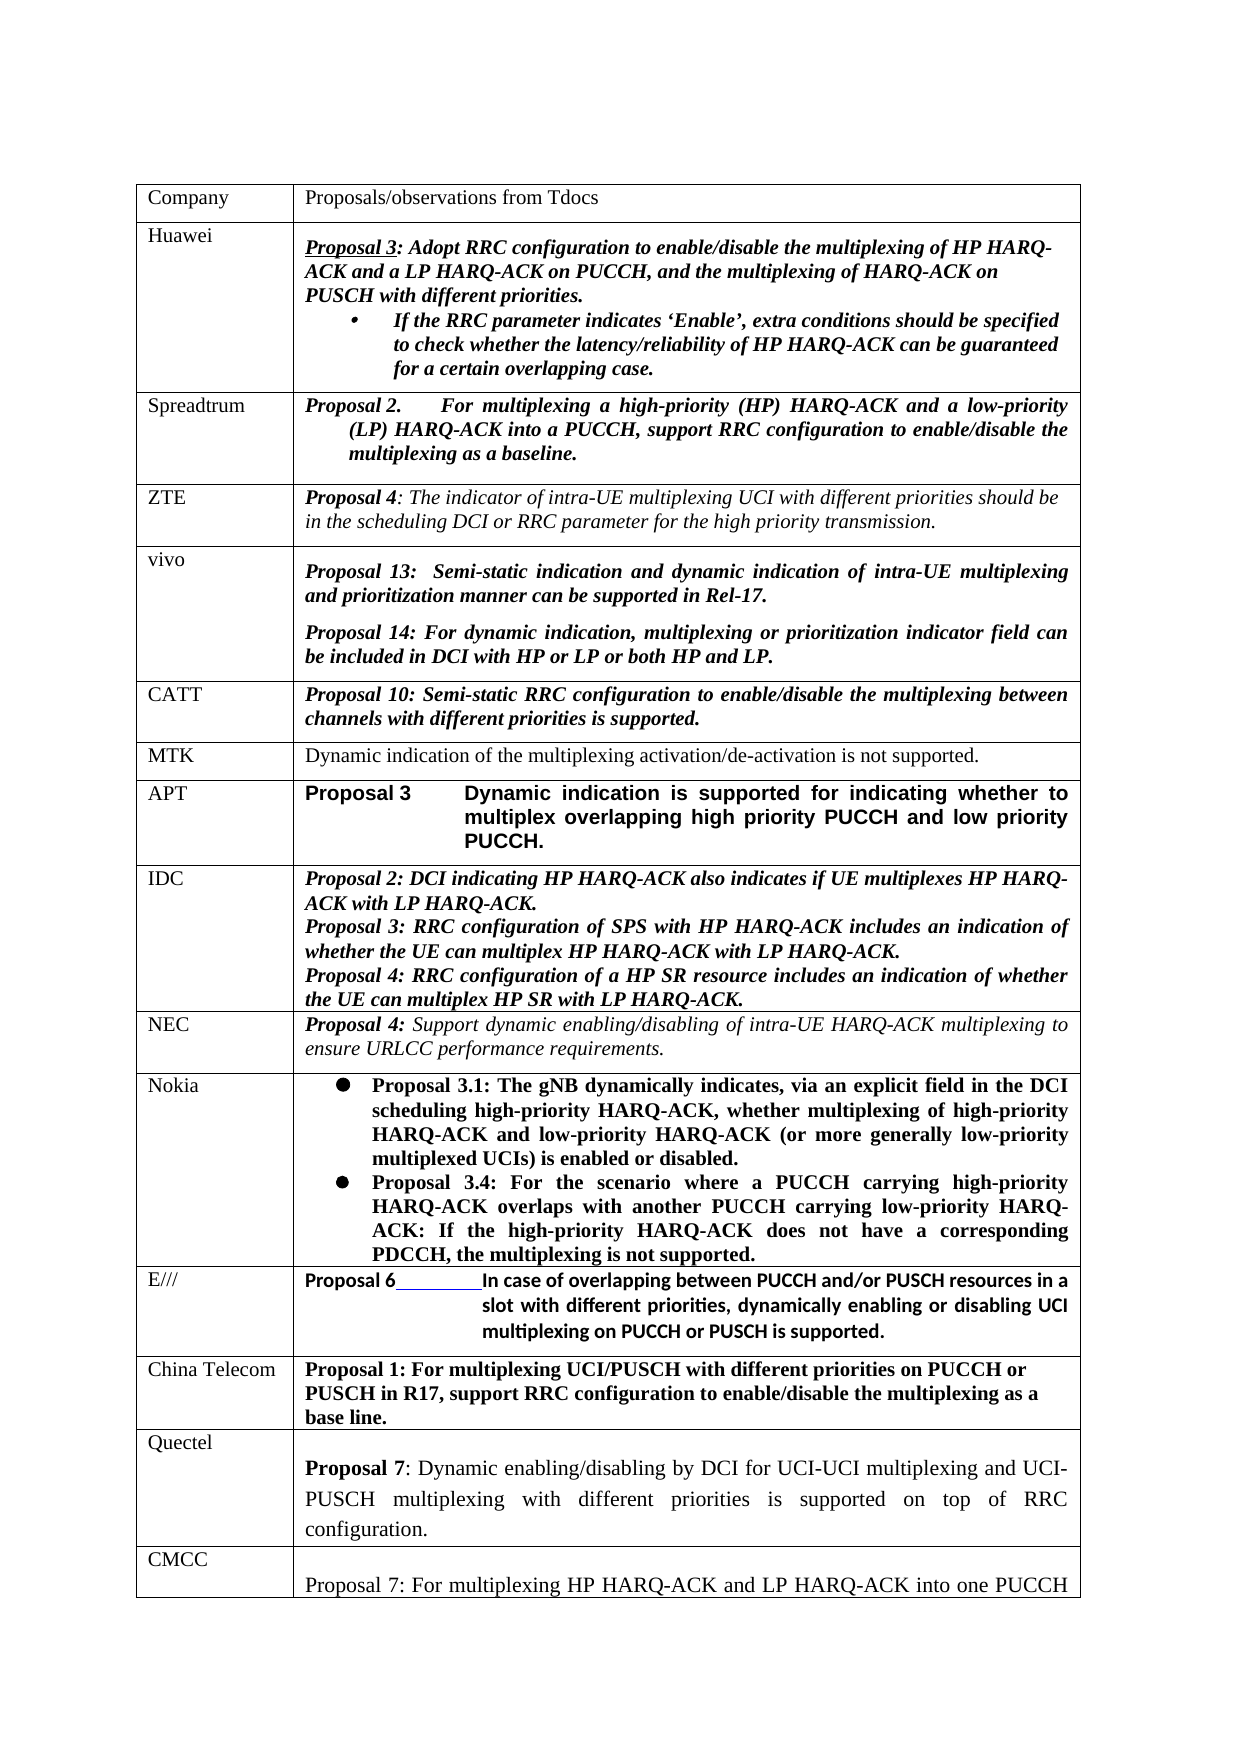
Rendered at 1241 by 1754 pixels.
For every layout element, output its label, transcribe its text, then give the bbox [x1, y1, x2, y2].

table_cell APT [137, 781, 293, 865]
table_cell NEC [137, 1012, 293, 1072]
table_cell MTK [137, 743, 293, 780]
table_cell Proposal 2: DCI indicating HP HARQ-ACK also indicates if UE multiplexes HP HARQ-ACK with LP HARQ-ACK. Proposal 3: RRC configuration of SPS with HP HARQ-ACK includes an indication of whether the UE can multiplex HP HARQ-ACK with LP HARQ-ACK. Proposal 4: RRC configuration of a HP SR resource includes an indication of whether the UE can multiplex HP SR with LP HARQ-ACK. [294, 866, 1080, 1011]
table_cell Proposal 4: Support dynamic enabling/disabling of intra-UE HARQ-ACK multiplexing to ensure URLCC performance requirements. [294, 1012, 1080, 1072]
table_cell Proposal 13: Semi-static indication and dynamic indication of intra-UE multiplexing and prioritization manner can be supported in Rel-17. Proposal 14: For dynamic indication, multiplexing or prioritization indicator field can be included in DCI with HP or LP or both HP and LP. [294, 547, 1080, 681]
table_cell Proposal 6 In case of overlapping between PUCCH and/or PUSCH resources in a slot with different priorities, dynamically enabling or disabling UCI multiplexing on PUCCH or PUSCH is supported. [294, 1267, 1080, 1356]
table_cell CMCC [137, 1547, 293, 1597]
table_cell E/// [137, 1267, 293, 1356]
table_cell Proposal 3 Dynamic indication is supported for indicating whether to multiplex overlapping high priority PUCCH and low priority PUCCH. [294, 781, 1080, 865]
table_cell Proposal 4: The indicator of intra-UE multiplexing UCI with different priorities should be in the scheduling DCI or RRC parameter for the high priority transmission. [294, 485, 1080, 546]
table_cell Proposal 1: For multiplexing UCI/PUSCH with different priorities on PUCCH or PUSCH in R17, support RRC configuration to enable/disable the multiplexing as a base line. [294, 1357, 1080, 1429]
table_cell Proposal 10: Semi-static RRC configuration to enable/disable the multiplexing between channels with different priorities is supported. [294, 682, 1080, 742]
table_cell IDC [137, 866, 293, 1011]
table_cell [294, 1547, 1080, 1597]
table_cell Huawei [137, 223, 293, 392]
table_cell ZTE [137, 485, 293, 546]
table_cell Dynamic indication of the multiplexing activation/de-activation is not supported. [294, 743, 1080, 780]
table_cell Proposal 3: Adopt RRC configuration to enable/disable the multiplexing of HP HARQ-ACK and a LP HARQ-ACK on PUCCH, and the multiplexing of HARQ-ACK on PUSCH with different priorities. If the RRC parameter indicates ‘Enable’, extra conditions should be specified to check whether the latency/reliability of HP HARQ-ACK can be guaranteed for a certain overlapping case. [294, 223, 1080, 392]
table_cell Proposal 3.1: The gNB dynamically indicates, via an explicit field in the DCI scheduling high-priority HARQ-ACK, whether multiplexing of high-priority HARQ-ACK and low-priority HARQ-ACK (or more generally low-priority multiplexed UCIs) is enabled or disabled. Proposal 3.4: For the scenario where a PUCCH carrying high-priority HARQ-ACK overlaps with another PUCCH carrying low-priority HARQ-ACK: If the high-priority HARQ-ACK does not have a corresponding PDCCH, the multiplexing is not supported. [294, 1074, 1080, 1266]
table_header Company [137, 185, 293, 222]
table_cell For multiplexing a high-priority (HP) HARQ-ACK and a low-priority (LP) HARQ-ACK into a PUCCH, support RRC configuration to enable/disable the multiplexing as a baseline. [294, 393, 1080, 484]
table_cell CATT [137, 682, 293, 742]
table_cell Quectel [137, 1430, 293, 1546]
table_cell Nokia [137, 1074, 293, 1266]
table_header Proposals/observations from Tdocs [294, 185, 1080, 222]
table_cell Proposal 7: Dynamic enabling/disabling by DCI for UCI-UCI multiplexing and UCI-PUSCH multiplexing with different priorities is supported on top of RRC configuration. [294, 1430, 1080, 1546]
table_cell vivo [137, 547, 293, 681]
table_cell China Telecom [137, 1357, 293, 1429]
table_cell Spreadtrum [137, 393, 293, 484]
